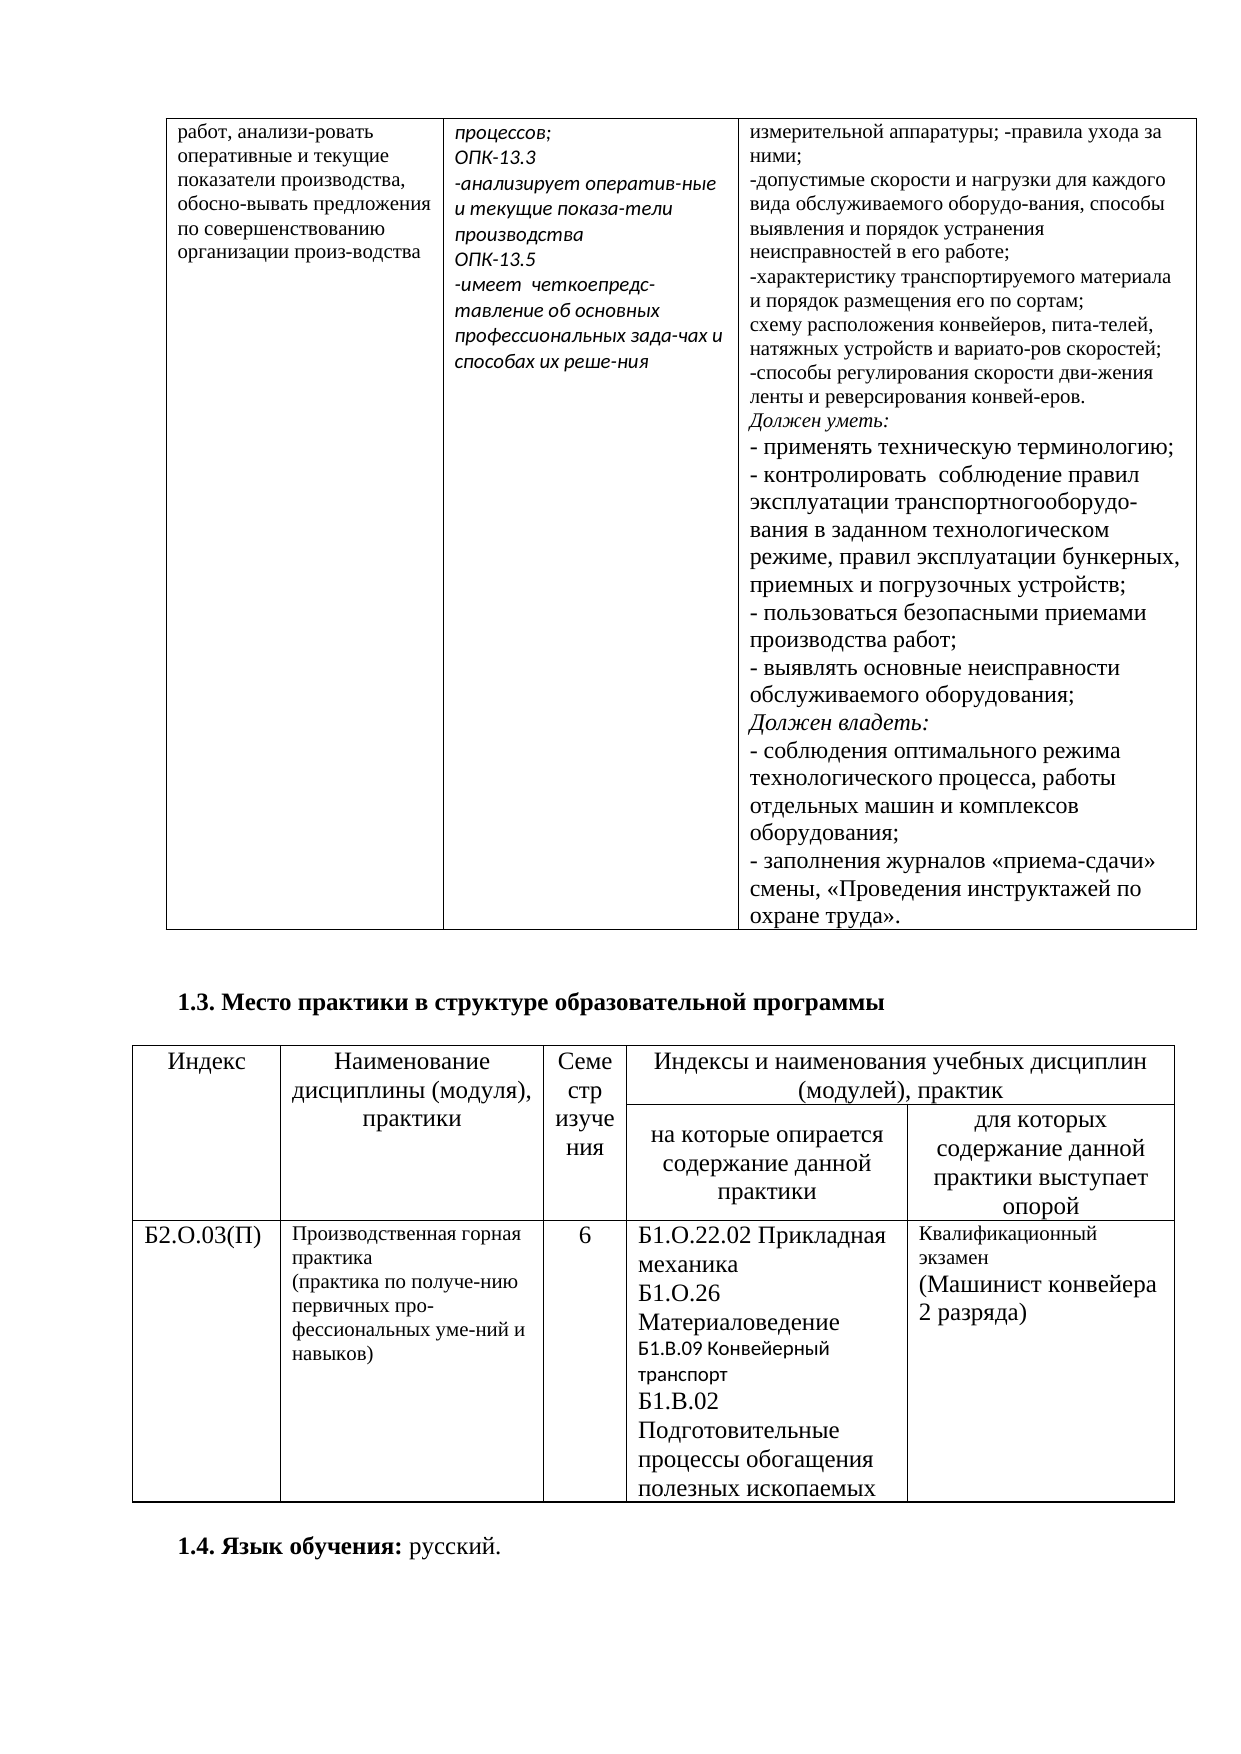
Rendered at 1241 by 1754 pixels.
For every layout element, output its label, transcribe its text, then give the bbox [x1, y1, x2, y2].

table_cell для которых содержание данной практики выступает опорой [908, 1105, 1174, 1219]
list 1.4. Язык обучения: русский. [177, 1531, 1152, 1560]
table_cell Квалификационный экзамен (Машинист конвейера 2 разряда) [908, 1221, 1174, 1501]
table_header Наименование дисциплины (модуля), практики [281, 1046, 543, 1219]
table_cell на которые опирается содержание данной практики [627, 1105, 907, 1219]
table_header Семестр изучения [544, 1046, 626, 1219]
table_header Индекс [133, 1046, 280, 1219]
table_cell Производственная горная практика (практика по получе-нию первичных про-фессиональных уме-ний и навыков) [281, 1221, 543, 1501]
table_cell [444, 119, 738, 929]
table_header Индексы и наименования учебных дисциплин (модулей), практик [627, 1046, 1174, 1103]
table_cell 6 [544, 1221, 626, 1501]
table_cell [739, 119, 1196, 929]
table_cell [167, 119, 443, 929]
table_cell Б2.О.03(П) [133, 1221, 280, 1501]
table_cell Б1.О.22.02 Прикладная механика Б1.О.26 Материаловедение Б1.В.09 Конвейерный транспорт Б1.В.02 Подготовительные процессы обогащения полезных ископаемых [627, 1221, 907, 1501]
text 1.3. Место практики в структуре образовательной программы [177, 987, 1152, 1016]
